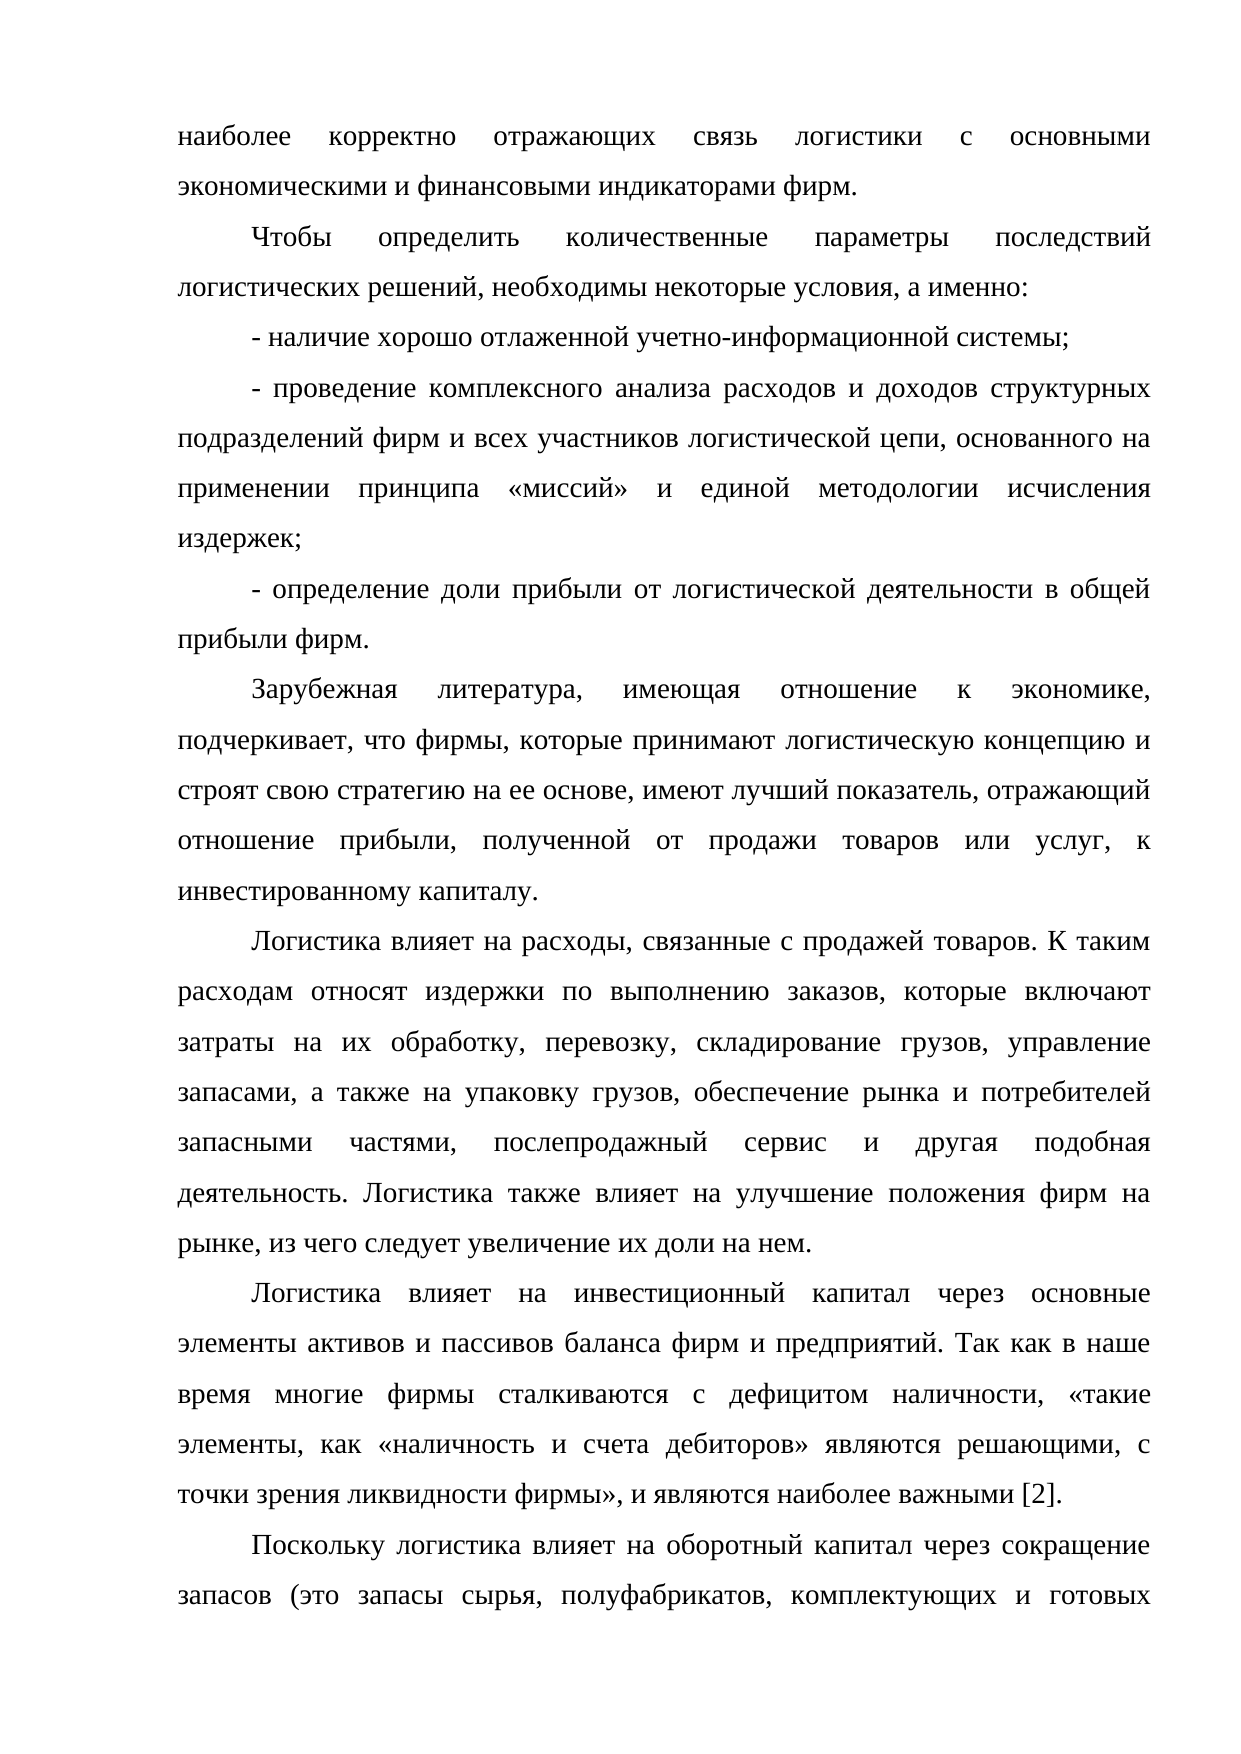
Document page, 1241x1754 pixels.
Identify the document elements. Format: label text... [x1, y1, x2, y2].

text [177, 1527, 1152, 1611]
text Логистика влияет на инвестиционный капитал через основные элементы активов и пассивов баланса фирм и предприятий. Так как в наше время многие фирмы сталкиваются с дефицитом наличности, «такие элементы, как «наличность и счета дебиторов» являются решающими, с точки зрения ликвидности фирмы», и являются наиболее важными [2]. [177, 1275, 1152, 1510]
text - определение доли прибыли от логистической деятельности в общей прибыли фирм. [177, 571, 1152, 655]
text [177, 118, 1152, 202]
text Зарубежная литература, имеющая отношение к экономике, подчеркивает, что фирмы, которые принимают логистическую концепцию и строят свою стратегию на ее основе, имеют лучший показатель, отражающий отношение прибыли, полученной от продажи товаров или услуг, к инвестированному капиталу. [177, 672, 1152, 906]
text Чтобы определить количественные параметры последствий логистических решений, необходимы некоторые условия, а именно: [177, 219, 1152, 303]
text Логистика влияет на расходы, связанные с продажей товаров. К таким расходам относят издержки по выполнению заказов, которые включают затраты на их обработку, перевозку, складирование грузов, управление запасами, а также на упаковку грузов, обеспечение рынка и потребителей запасными частями, послепродажный сервис и другая подобная деятельность. Логистика также влияет на улучшение положения фирм на рынке, из чего следует увеличение их доли на нем. [177, 923, 1152, 1258]
text - наличие хорошо отлаженной учетно-информационной системы; [177, 319, 1152, 353]
text - проведение комплексного анализа расходов и доходов структурных подразделений фирм и всех участников логистической цепи, основанного на применении принципа «миссий» и единой методологии исчисления издержек; [177, 370, 1152, 554]
